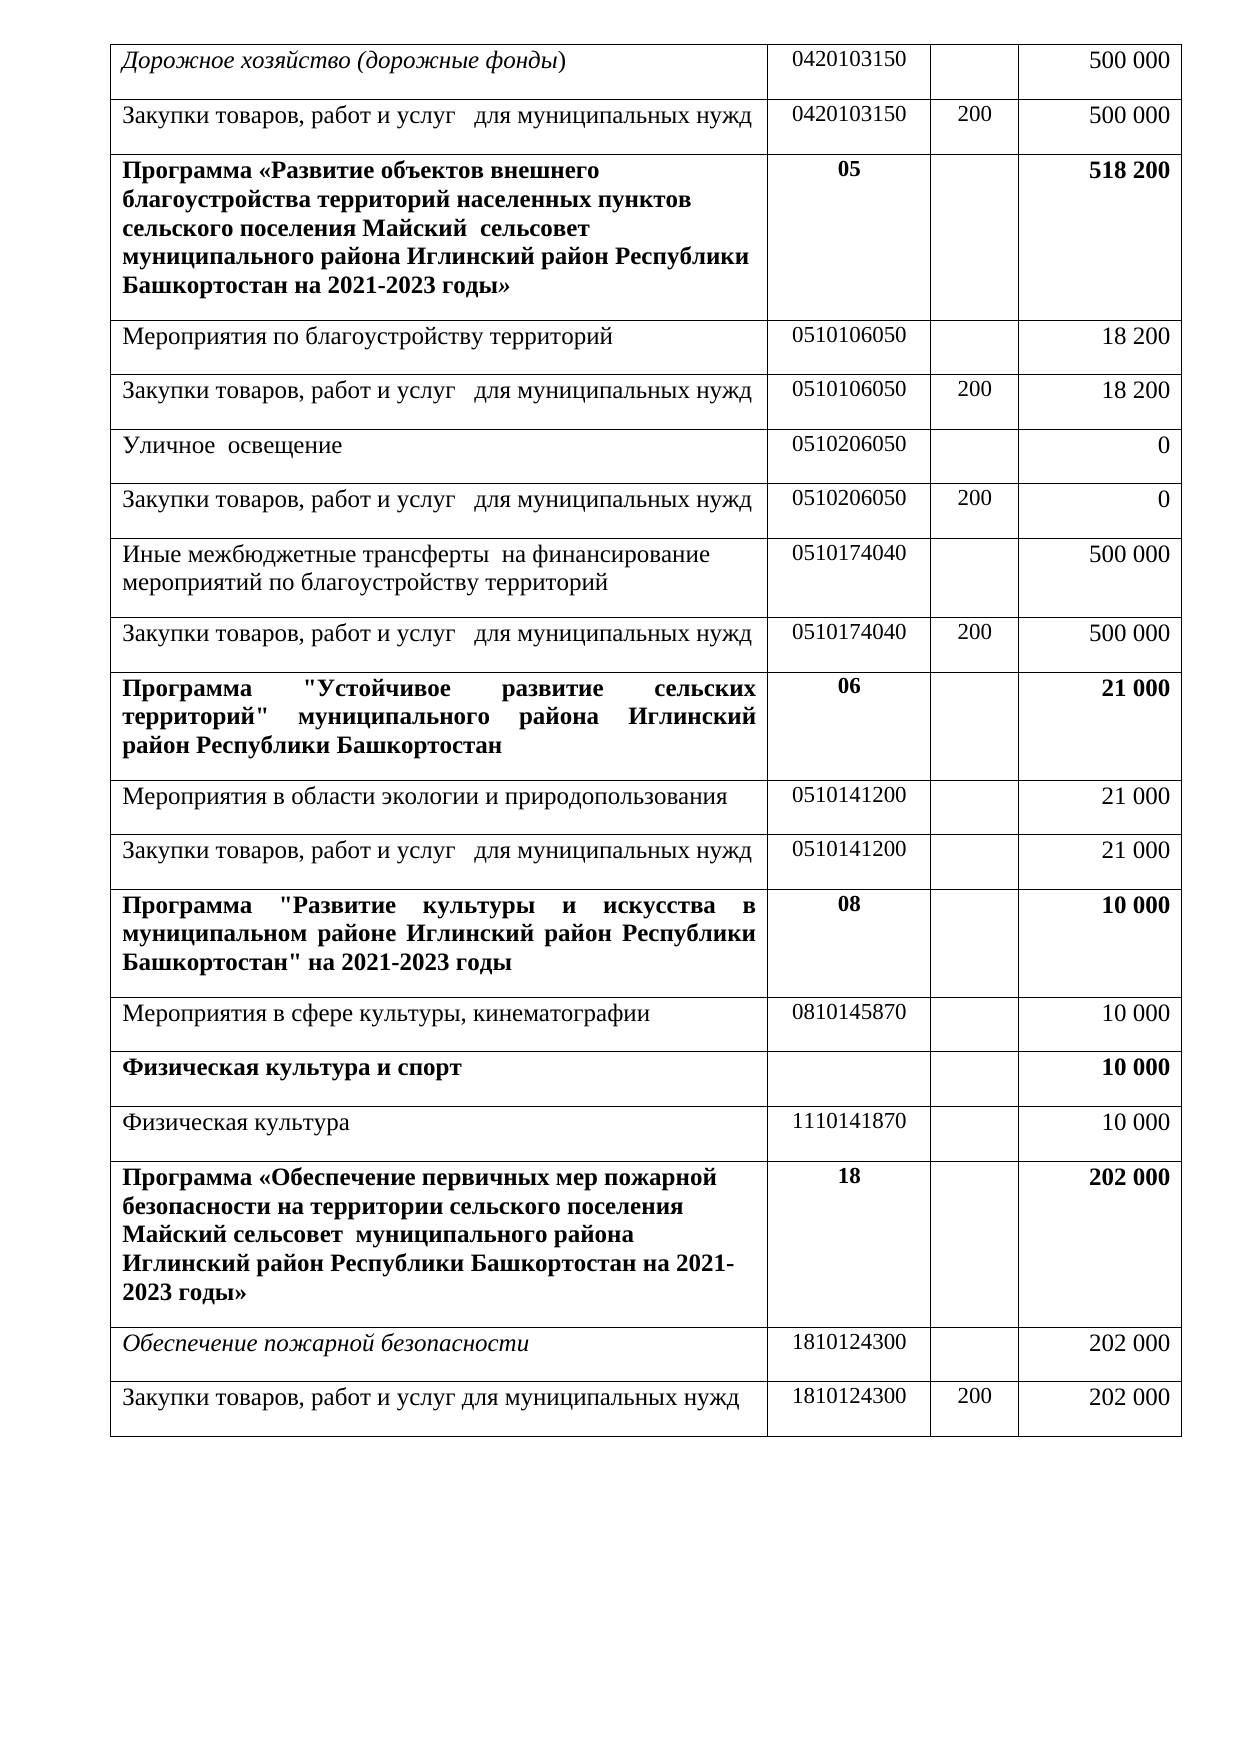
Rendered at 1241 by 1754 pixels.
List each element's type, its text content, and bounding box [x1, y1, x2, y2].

table_cell Закупки товаров, работ и услуг для муниципальных нужд [111, 484, 767, 538]
table_cell 10 000 [1019, 1052, 1181, 1106]
table_cell 10 000 [1019, 998, 1181, 1051]
table_cell [931, 998, 1018, 1051]
table_cell 0510174040 [768, 539, 930, 617]
table_cell 200 [931, 1382, 1018, 1436]
table_cell Программа «Развитие объектов внешнего благоустройства территорий населенных пунктов сельского поселения Майский сельсовет муниципального района Иглинский район Республики Башкортостан на 2021-2023 годы» [111, 155, 767, 320]
table_cell 10 000 [1019, 890, 1181, 997]
table_cell 1110141870 [768, 1107, 930, 1161]
table_cell Мероприятия в области экологии и природопользования [111, 781, 767, 834]
table_cell 08 [768, 890, 930, 997]
table_cell 0420103150 [768, 45, 930, 99]
table_cell Закупки товаров, работ и услуг для муниципальных нужд [111, 375, 767, 429]
table_cell 0510141200 [768, 835, 930, 889]
table_cell Программа "Развитие культуры и искусства в муниципальном районе Иглинский район Республики Башкортостан" на 2021-2023 годы [111, 890, 767, 997]
table_cell 200 [931, 484, 1018, 538]
table_cell [931, 430, 1018, 483]
table_cell 0 [1019, 430, 1181, 483]
table_cell 10 000 [1019, 1107, 1181, 1161]
table_cell Программа «Обеспечение первичных мер пожарной безопасности на территории сельского поселения Майский сельсовет муниципального района Иглинский район Республики Башкортостан на 2021-2023 годы» [111, 1162, 767, 1327]
table_cell 0420103150 [768, 100, 930, 154]
table_cell 0510206050 [768, 484, 930, 538]
table_cell Программа "Устойчивое развитие сельских территорий" муниципального района Иглинский район Республики Башкортостан [111, 673, 767, 780]
table_cell [931, 1328, 1018, 1381]
table_cell 18 [768, 1162, 930, 1327]
table_cell 202 000 [1019, 1382, 1181, 1436]
table_cell [931, 781, 1018, 834]
table_cell 0510106050 [768, 321, 930, 374]
table_cell 200 [931, 375, 1018, 429]
table_cell 05 [768, 155, 930, 320]
table_cell Мероприятия по благоустройству территорий [111, 321, 767, 374]
table_cell Закупки товаров, работ и услуг для муниципальных нужд [111, 1382, 767, 1436]
table_cell 0 [1019, 484, 1181, 538]
table_cell [931, 1052, 1018, 1106]
table_cell [931, 1107, 1018, 1161]
table_cell 200 [931, 618, 1018, 672]
table_cell Уличное освещение [111, 430, 767, 483]
table_cell [931, 890, 1018, 997]
table_cell [931, 835, 1018, 889]
table_cell [768, 1052, 930, 1106]
table_cell 21 000 [1019, 781, 1181, 834]
table_cell Иные межбюджетные трансферты на финансирование мероприятий по благоустройству территорий [111, 539, 767, 617]
table_cell 0510141200 [768, 781, 930, 834]
table_cell Физическая культура [111, 1107, 767, 1161]
table_cell 500 000 [1019, 539, 1181, 617]
table_cell 518 200 [1019, 155, 1181, 320]
table_cell Закупки товаров, работ и услуг для муниципальных нужд [111, 835, 767, 889]
table_cell Обеспечение пожарной безопасности [111, 1328, 767, 1381]
table_cell Закупки товаров, работ и услуг для муниципальных нужд [111, 618, 767, 672]
table_cell 06 [768, 673, 930, 780]
table_cell [931, 673, 1018, 780]
table_cell 21 000 [1019, 673, 1181, 780]
table_cell 202 000 [1019, 1328, 1181, 1381]
table_cell 18 200 [1019, 375, 1181, 429]
table_cell 500 000 [1019, 45, 1181, 99]
table_cell Мероприятия в сфере культуры, кинематографии [111, 998, 767, 1051]
table_cell [931, 1162, 1018, 1327]
table_cell Дорожное хозяйство (дорожные фонды) [111, 45, 767, 99]
table_cell Физическая культура и спорт [111, 1052, 767, 1106]
table_cell [931, 155, 1018, 320]
table_cell 1810124300 [768, 1382, 930, 1436]
table_cell 500 000 [1019, 100, 1181, 154]
table_cell [931, 321, 1018, 374]
table_cell [931, 45, 1018, 99]
table_cell 0510106050 [768, 375, 930, 429]
table_cell [931, 539, 1018, 617]
table_cell 18 200 [1019, 321, 1181, 374]
table_cell 0810145870 [768, 998, 930, 1051]
table_cell Закупки товаров, работ и услуг для муниципальных нужд [111, 100, 767, 154]
table_cell 500 000 [1019, 618, 1181, 672]
table_cell 202 000 [1019, 1162, 1181, 1327]
table_cell 200 [931, 100, 1018, 154]
table_cell 0510174040 [768, 618, 930, 672]
table_cell 0510206050 [768, 430, 930, 483]
table_cell 1810124300 [768, 1328, 930, 1381]
table_cell 21 000 [1019, 835, 1181, 889]
